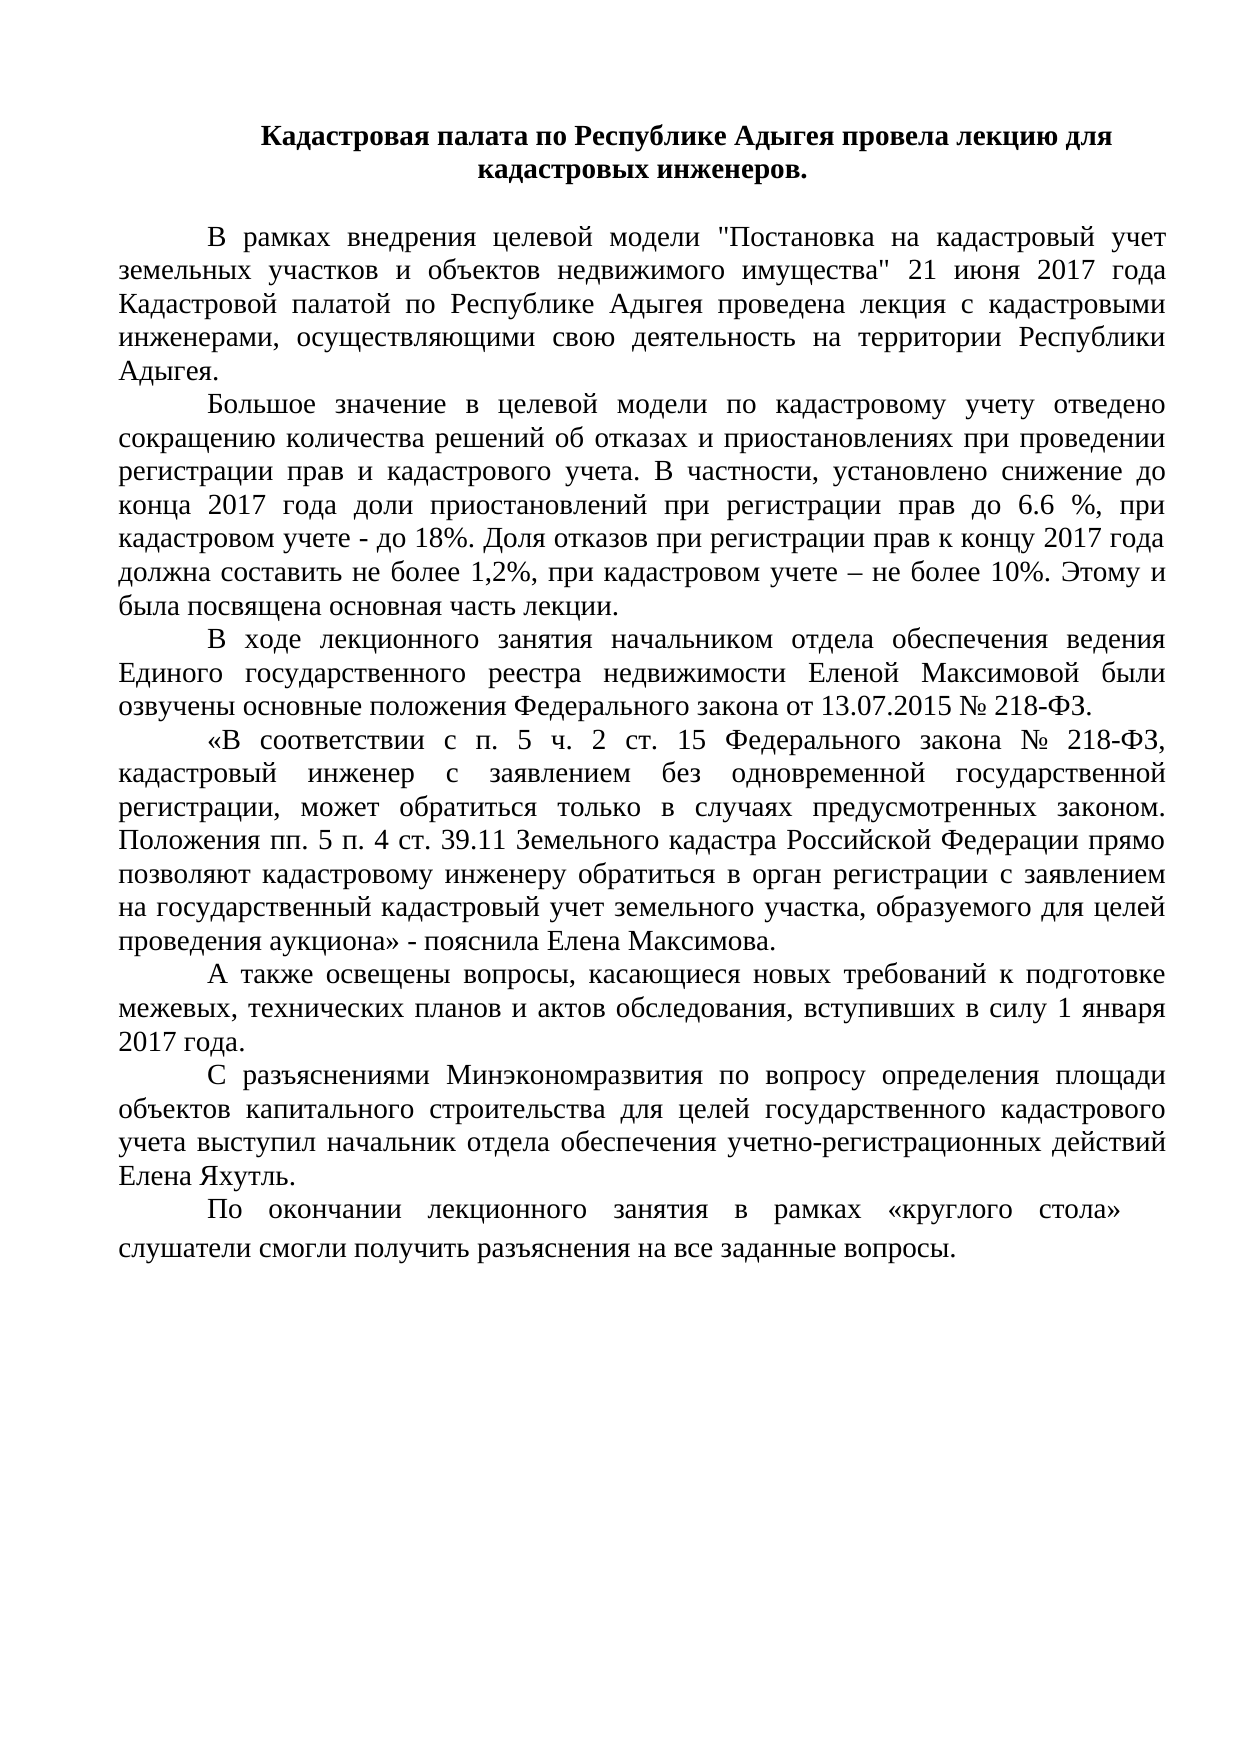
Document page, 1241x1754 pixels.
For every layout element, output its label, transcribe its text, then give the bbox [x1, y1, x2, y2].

text А также освещены вопросы, касающиеся новых требований к подготовке межевых, технических планов и актов обследования, вступивших в силу 1 января 2017 года. [118, 957, 1167, 1057]
text Большое значение в целевой модели по кадастровому учету отведено сокращению количества решений об отказах и приостановлениях при проведении регистрации прав и кадастрового учета. В частности, установлено снижение до конца 2017 года доли приостановлений при регистрации прав до 6.6 %, при кадастровом учете - до 18%. Доля отказов при регистрации прав к концу 2017 года должна составить не более 1,2%, при кадастровом учете – не более 10%. Этому и была посвящена основная часть лекции. [118, 386, 1167, 621]
text «В соответствии с п. 5 ч. 2 ст. 15 Федерального закона № 218-ФЗ, кадастровый инженер с заявлением без одновременной государственной регистрации, может обратиться только в случаях предусмотренных законом. Положения пп. 5 п. 4 ст. 39.11 Земельного кадастра Российской Федерации прямо позволяют кадастровому инженеру обратиться в орган регистрации с заявлением на государственный кадастровый учет земельного участка, образуемого для целей проведения аукциона» - пояснила Елена Максимова. [118, 722, 1167, 957]
text В рамках внедрения целевой модели "Постановка на кадастровый учет земельных участков и объектов недвижимого имущества" 21 июня 2017 года Кадастровой палатой по Республике Адыгея проведена лекция с кадастровыми инженерами, осуществляющими свою деятельность на территории Республики Адыгея. [118, 219, 1167, 386]
text В ходе лекционного занятия начальником отдела обеспечения ведения Единого государственного реестра недвижимости Еленой Максимовой были озвучены основные положения Федерального закона от 13.07.2015 № 218-ФЗ. [118, 621, 1167, 722]
text По окончании лекционного занятия в рамках «круглого стола» слушатели смогли получить разъяснения на все заданные вопросы. [118, 1191, 1122, 1263]
text С разъяснениями Минэкономразвития по вопросу определения площади объектов капитального строительства для целей государственного кадастрового учета выступил начальник отдела обеспечения учетно-регистрационных действий Елена Яхутль. [118, 1057, 1167, 1191]
text Кадастровая палата по Республике Адыгея провела лекцию для кадастровых инженеров. [118, 118, 1167, 185]
